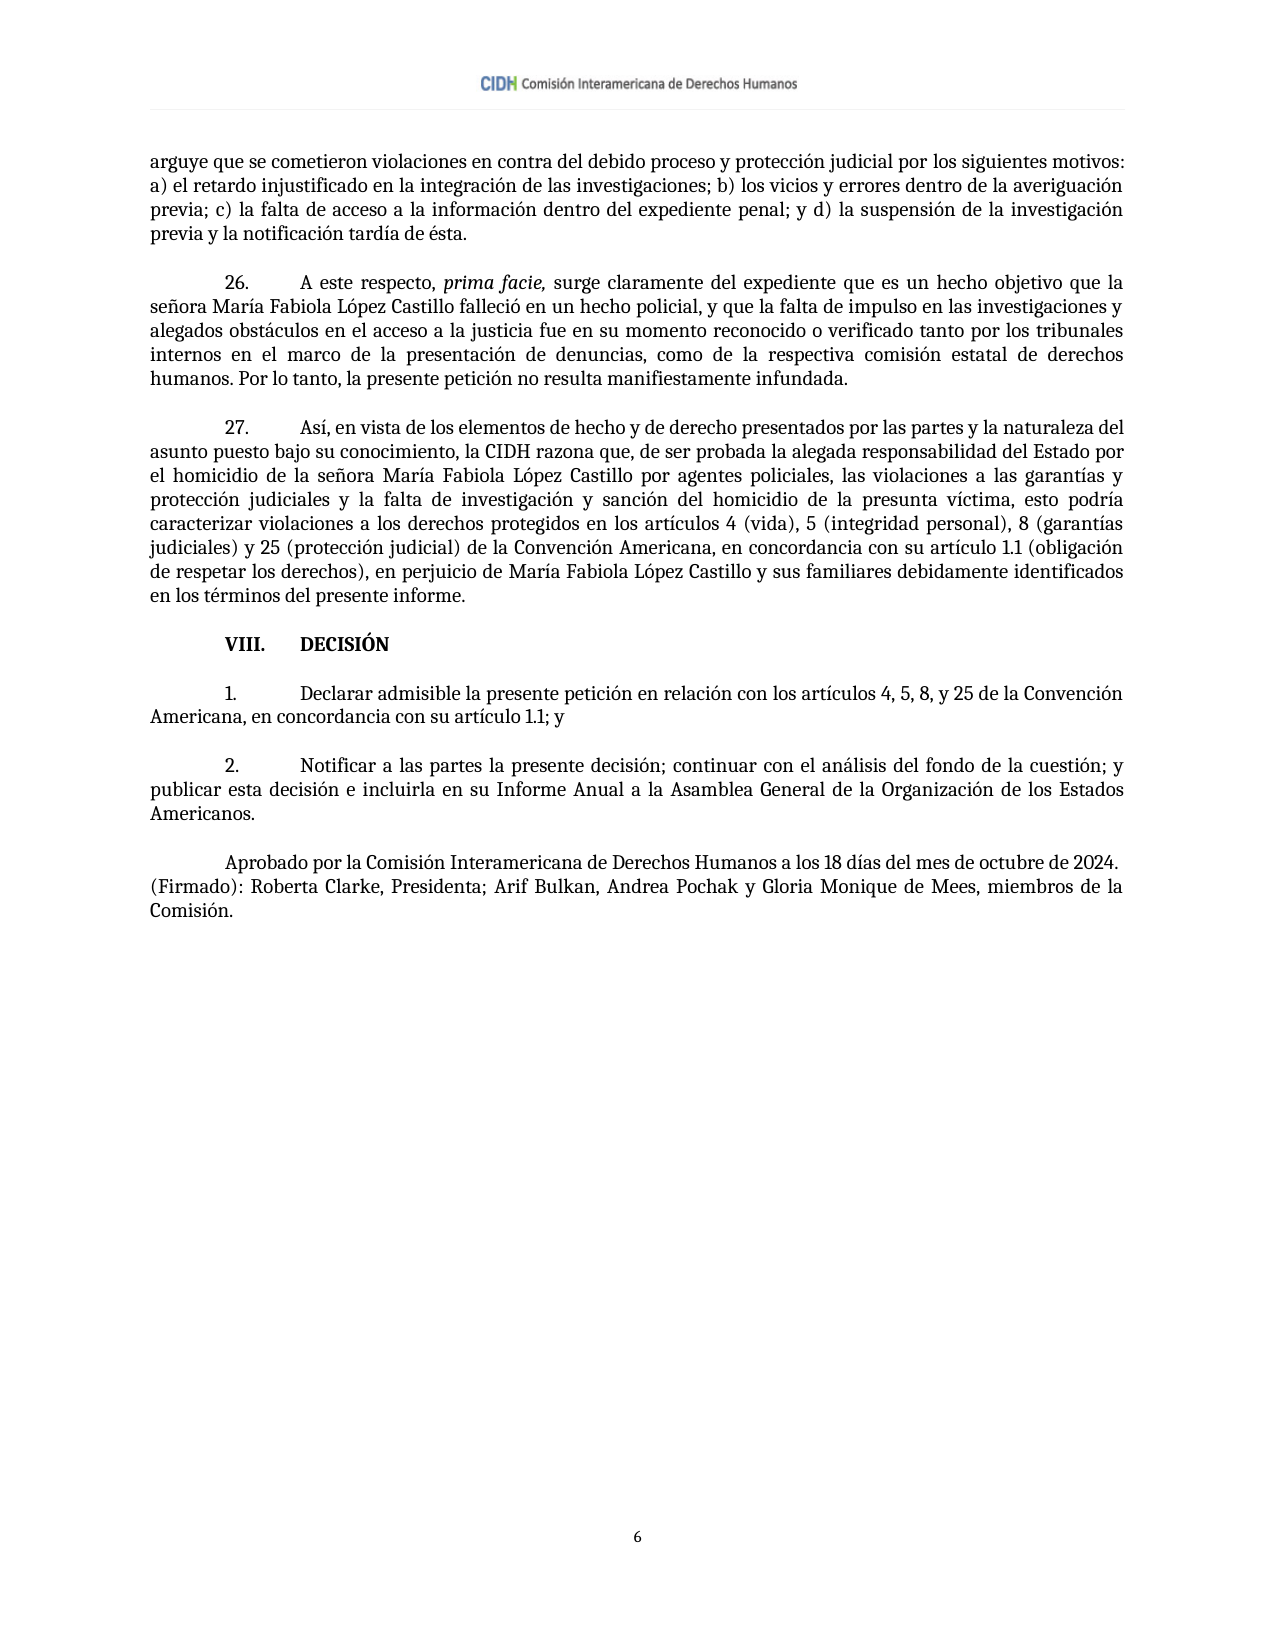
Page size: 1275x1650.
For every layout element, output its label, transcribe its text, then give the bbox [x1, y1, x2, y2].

list Declarar admisible la presente petición en relación con los artículos 4, 5, 8, y 25 de la Convención Americana, en concordancia con su artículo 1.1; y [150, 681, 1125, 729]
picture [475, 75, 800, 93]
text Aprobado por la Comisión Interamericana de Derechos Humanos a los 18 días del mes de octubre de 2024. (Firmado): Roberta Clarke, Presidenta; Arif Bulkan, Andrea Pochak y Gloria Monique de Mees, miembros de la Comisión. [150, 851, 1125, 923]
list VIII. DECISIÓN [150, 632, 1125, 656]
list A este respecto, prima facie, surge claramente del expediente que es un hecho objetivo que la señora María Fabiola López Castillo falleció en un hecho policial, y que la falta de impulso en las investigaciones y alegados obstáculos en el acceso a la justicia fue en su momento reconocido o verificado tanto por los tribunales internos en el marco de la presentación de denuncias, como de la respectiva comisión estatal de derechos humanos. Por lo tanto, la presente petición no resulta manifiestamente infundada. [150, 271, 1125, 391]
list Notificar a las partes la presente decisión; continuar con el análisis del fondo de la cuestión; y publicar esta decisión e incluirla en su Informe Anual a la Asamblea General de la Organización de los Estados Americanos. [150, 754, 1125, 826]
list Así, en vista de los elementos de hecho y de derecho presentados por las partes y la naturaleza del asunto puesto bajo su conocimiento, la CIDH razona que, de ser probada la alegada responsabilidad del Estado por el homicidio de la señora María Fabiola López Castillo por agentes policiales, las violaciones a las garantías y protección judiciales y la falta de investigación y sanción del homicidio de la presunta víctima, esto podría caracterizar violaciones a los derechos protegidos en los artículos 4 (vida), 5 (integridad personal), 8 (garantías judiciales) y 25 (protección judicial) de la Convención Americana, en concordancia con su artículo 1.1 (obligación de respetar los derechos), en perjuicio de María Fabiola López Castillo y sus familiares debidamente identificados en los términos del presente informe. [150, 416, 1125, 607]
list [150, 150, 1125, 246]
